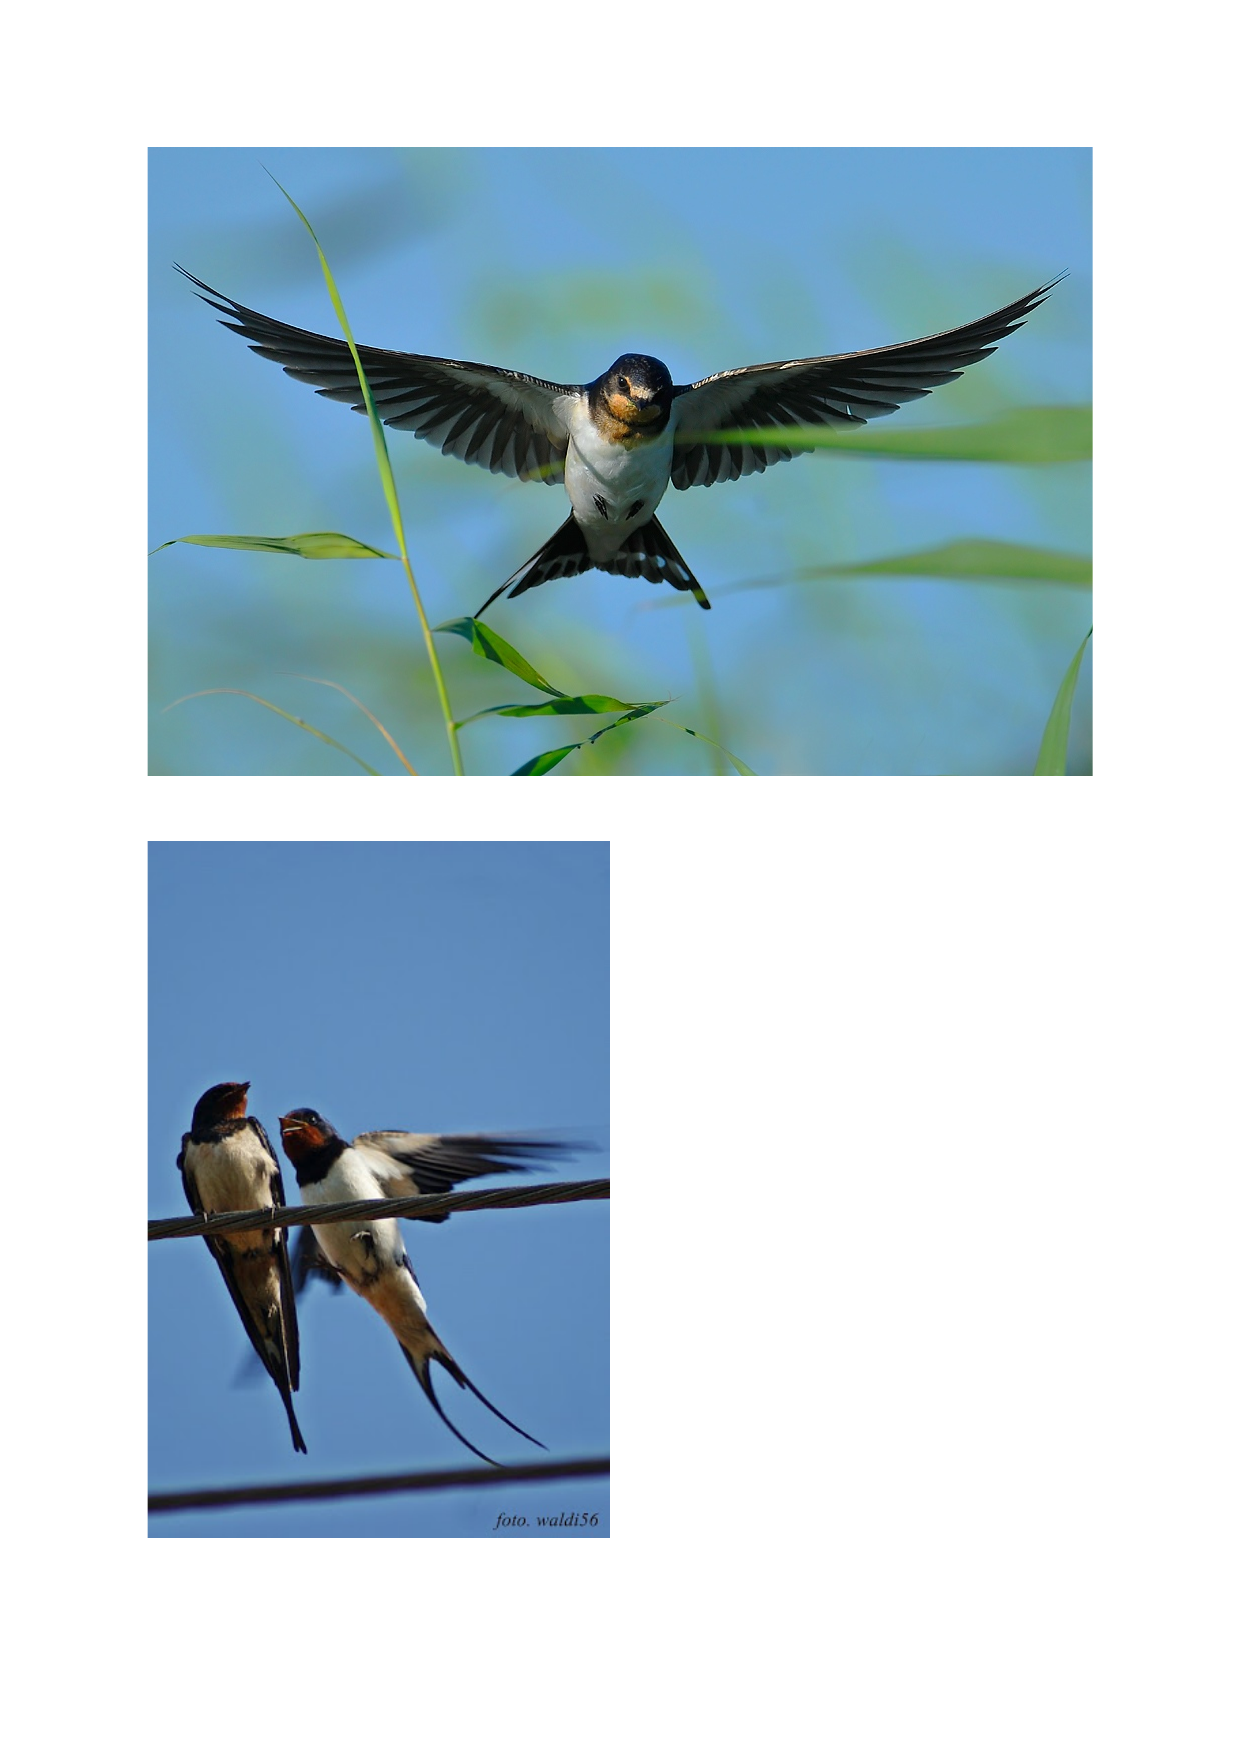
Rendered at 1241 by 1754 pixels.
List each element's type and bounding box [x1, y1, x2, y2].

picture [147, 841, 610, 1538]
picture [147, 147, 1093, 776]
